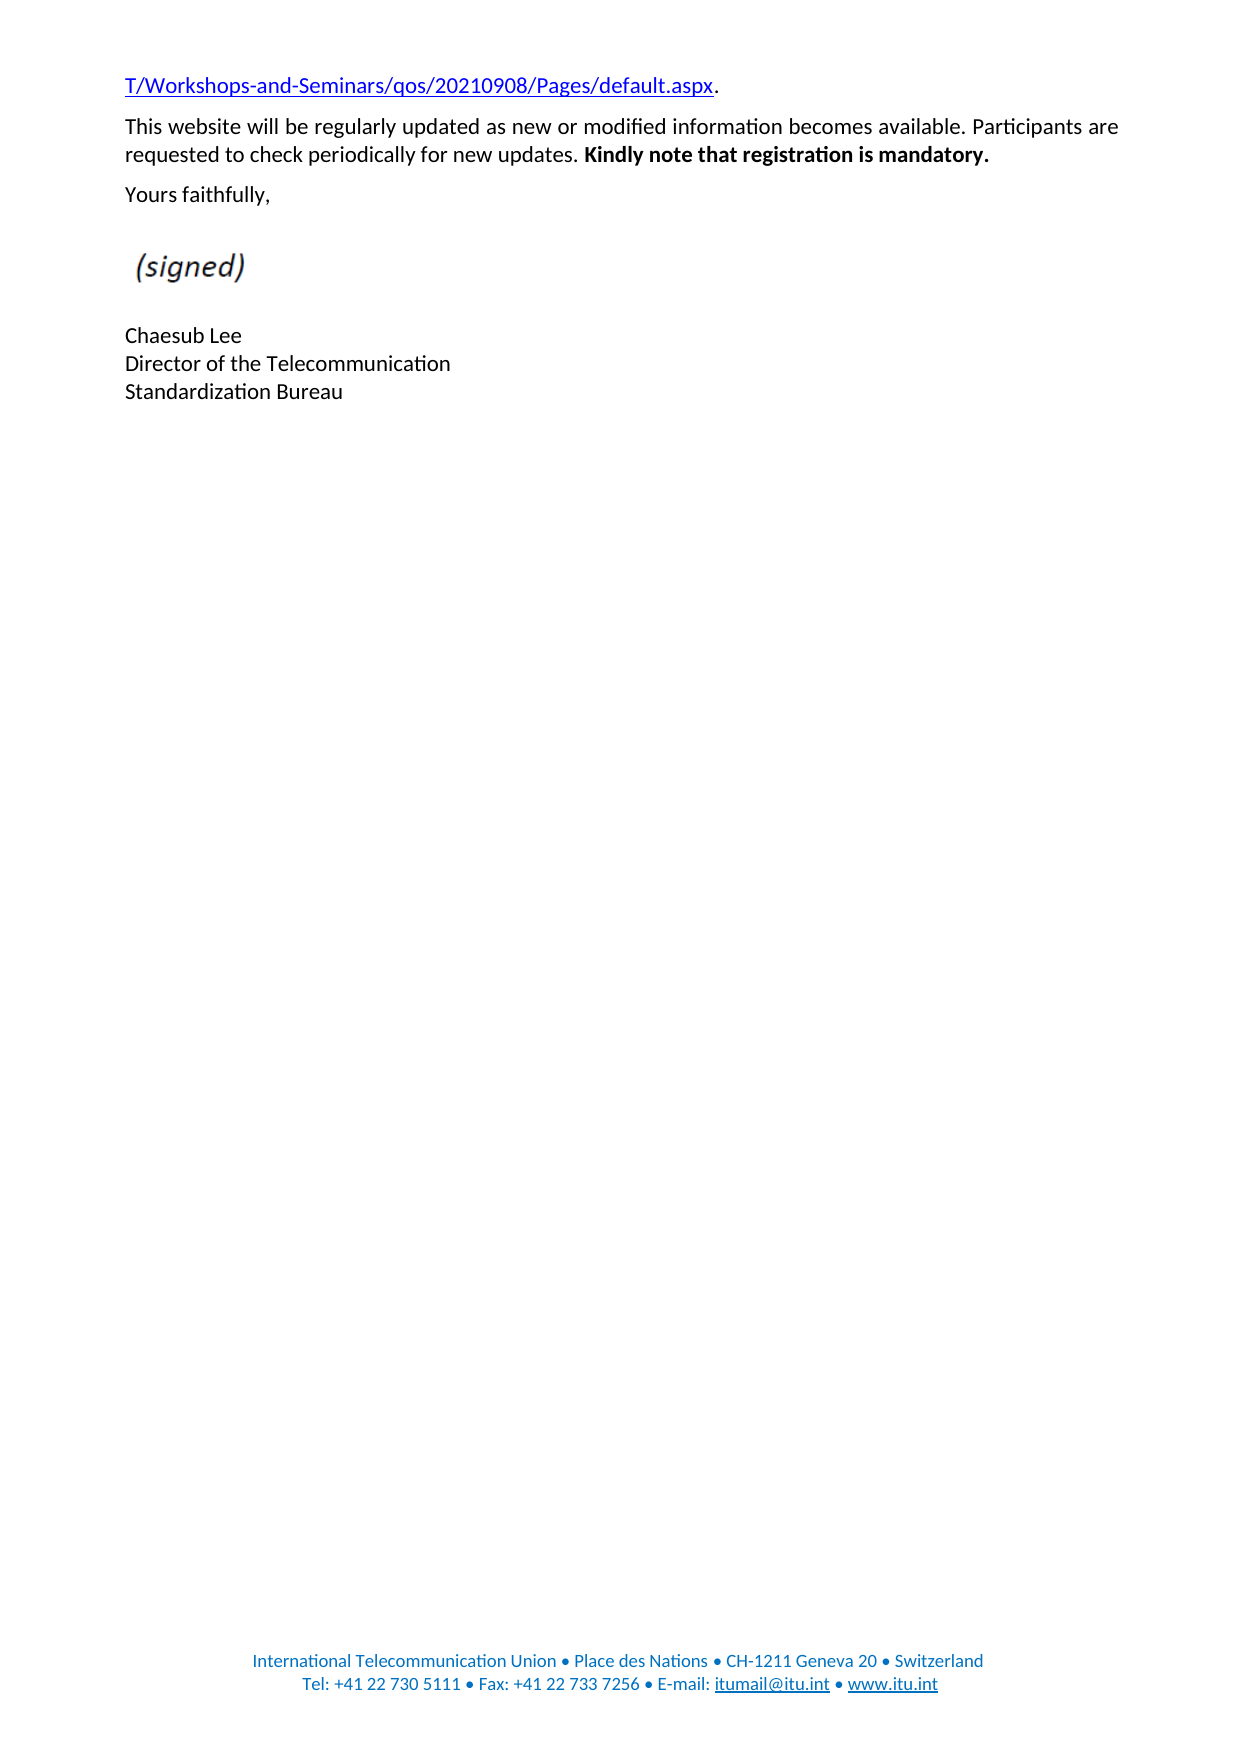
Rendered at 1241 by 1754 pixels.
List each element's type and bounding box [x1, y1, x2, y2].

table_cell [114, 59, 1132, 441]
picture [124, 236, 258, 293]
